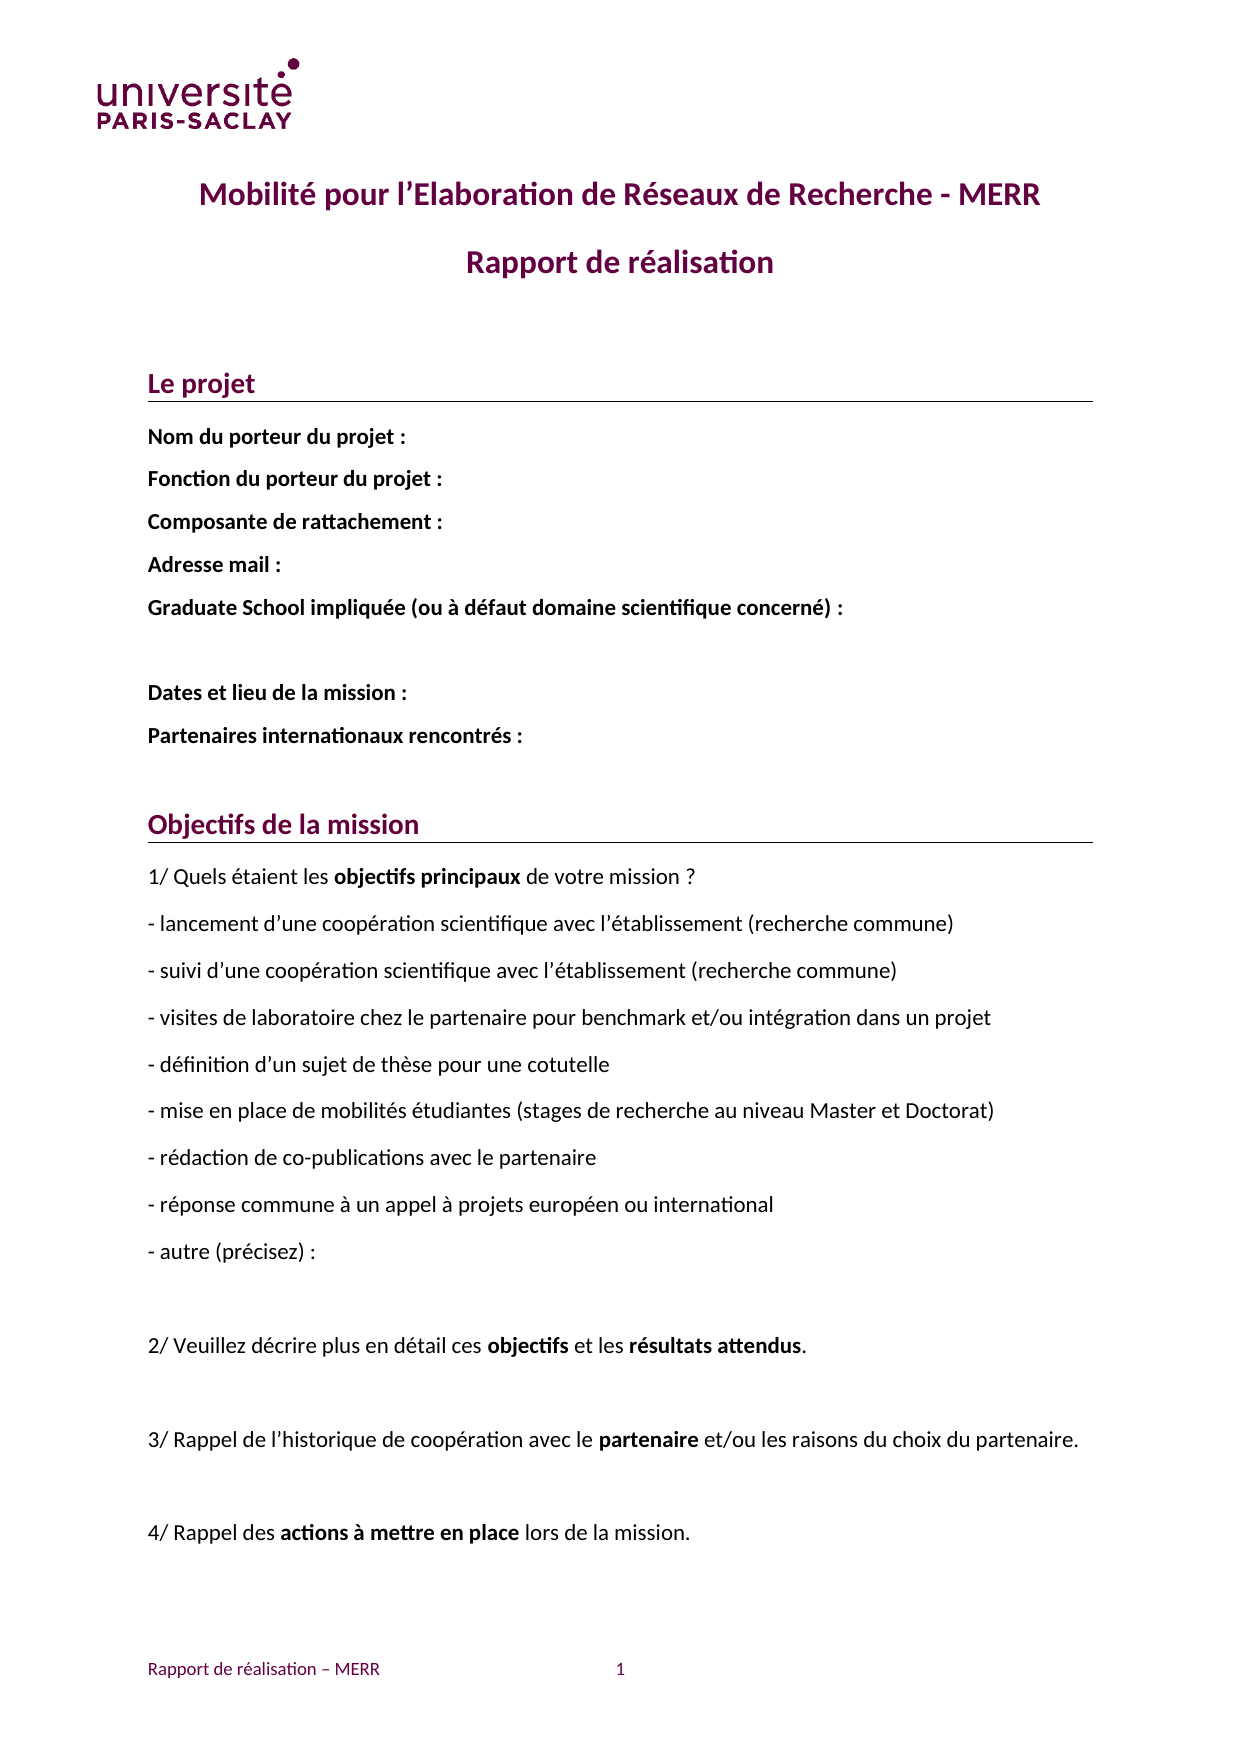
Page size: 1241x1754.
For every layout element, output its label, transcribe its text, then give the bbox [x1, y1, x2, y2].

text Nom du porteur du projet : [148, 422, 1093, 450]
text Graduate School impliquée (ou à défaut domaine scientifique concerné) : [148, 593, 1093, 621]
text - suivi d’une coopération scientifique avec l’établissement (recherche commune) [148, 956, 1093, 984]
text Le projet [148, 366, 1093, 401]
text - autre (précisez) : [148, 1237, 1093, 1265]
text - lancement d’une coopération scientifique avec l’établissement (recherche commune) [148, 909, 1093, 937]
text - rédaction de co-publications avec le partenaire [148, 1143, 1093, 1172]
text - mise en place de mobilités étudiantes (stages de recherche au niveau Master et Doctorat) [148, 1097, 1093, 1125]
text Composante de rattachement : [148, 507, 1093, 535]
text - définition d’un sujet de thèse pour une cotutelle [148, 1050, 1093, 1078]
text 3/ Rappel de l’historique de coopération avec le partenaire et/ou les raisons du choix du partenaire. [148, 1425, 1093, 1453]
text 2/ Veuillez décrire plus en détail ces objectifs et les résultats attendus. [148, 1331, 1093, 1359]
text Adresse mail : [148, 550, 1093, 578]
text - visites de laboratoire chez le partenaire pour benchmark et/ou intégration dans un projet [148, 1003, 1093, 1031]
picture [87, 48, 301, 133]
text 1/ Quels étaient les objectifs principaux de votre mission ? [148, 862, 1093, 890]
text Mobilité pour l’Elaboration de Réseaux de Recherche - MERR [148, 173, 1093, 213]
text Fonction du porteur du projet : [148, 464, 1093, 492]
text Dates et lieu de la mission : [148, 678, 1093, 706]
text Partenaires internationaux rencontrés : [148, 721, 1093, 749]
text Rapport de réalisation [148, 242, 1093, 282]
text 4/ Rappel des actions à mettre en place lors de la mission. [148, 1518, 1093, 1547]
text - réponse commune à un appel à projets européen ou international [148, 1190, 1093, 1218]
text Objectifs de la mission [148, 806, 1093, 842]
